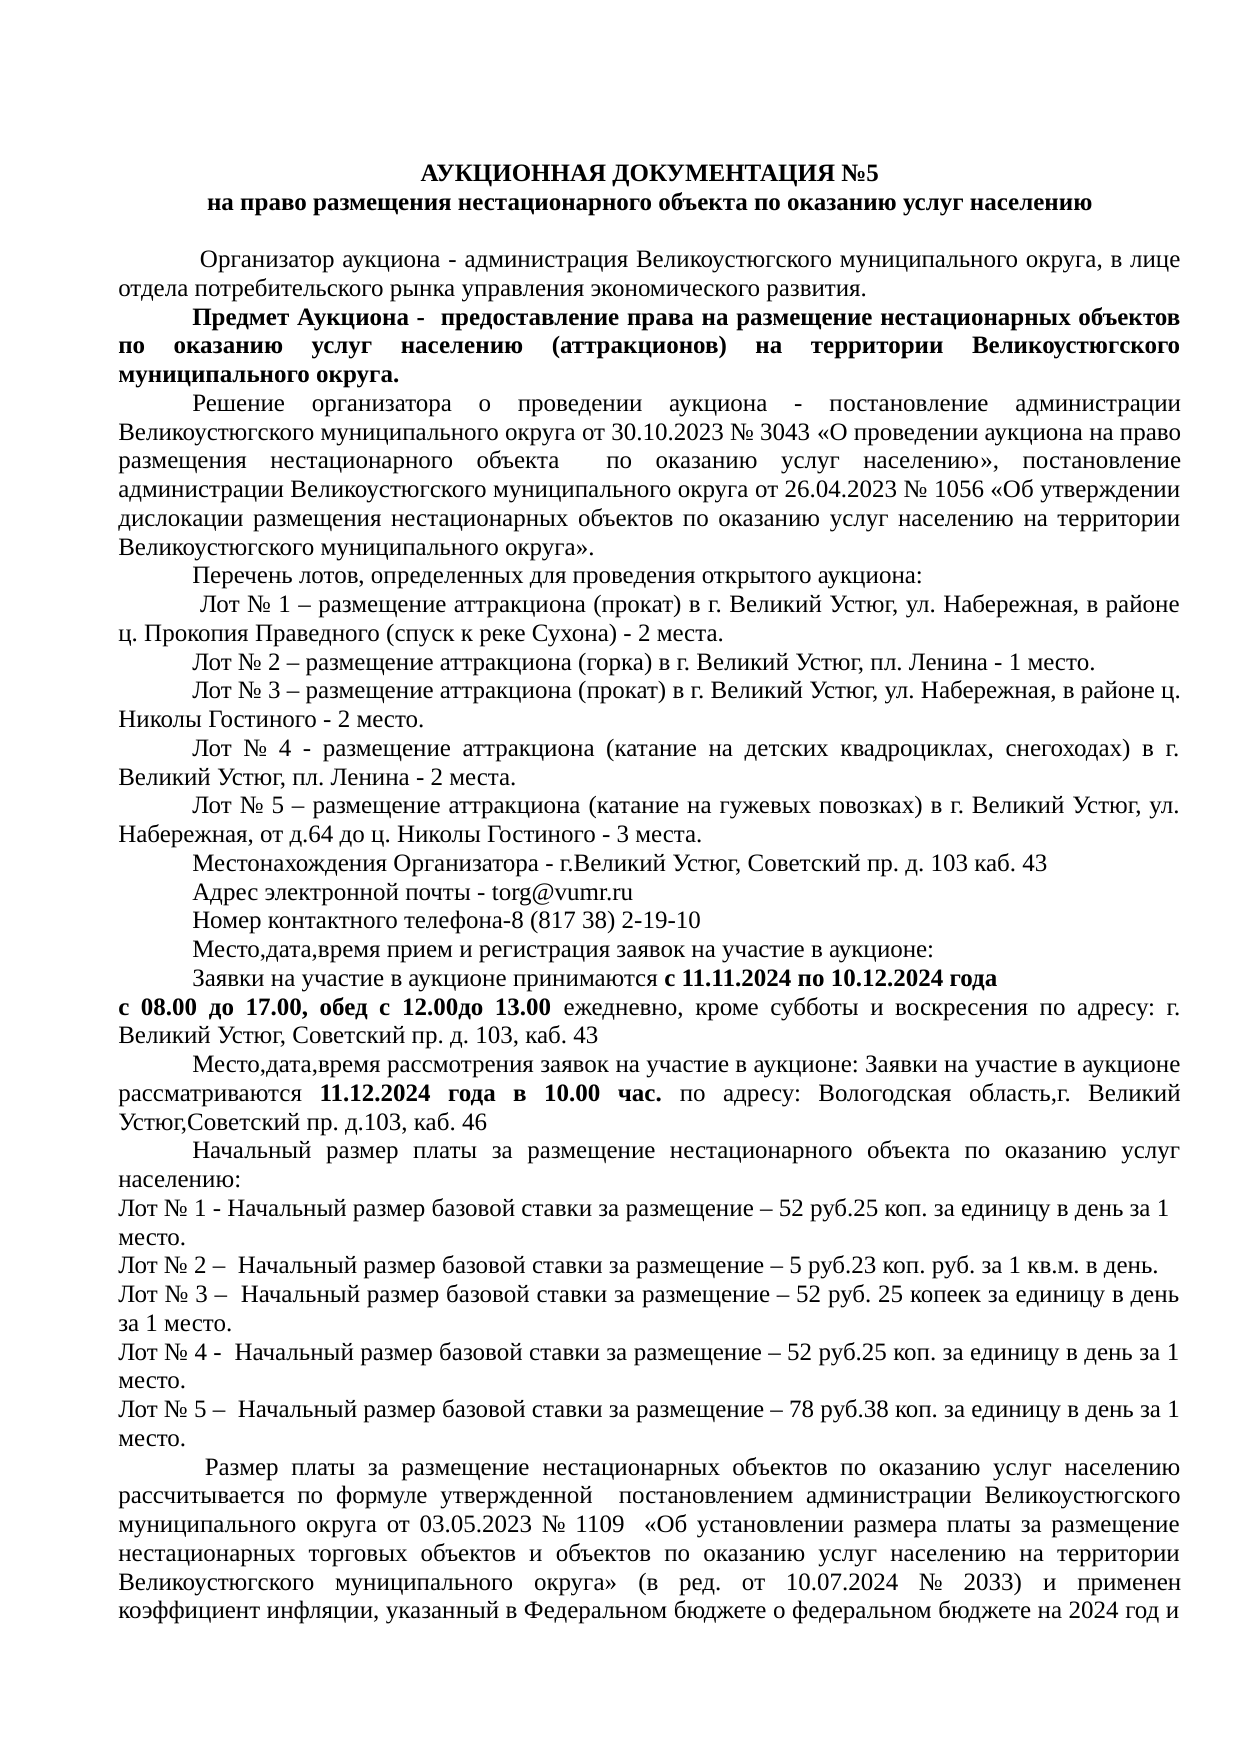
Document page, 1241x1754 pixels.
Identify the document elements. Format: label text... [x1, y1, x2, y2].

text Лот № 3 – Начальный размер базовой ставки за размещение – 52 руб. 25 копеек за единицу в день за 1 место. [118, 1279, 1181, 1337]
text Лот № 5 – размещение аттракциона (катание на гужевых повозках) в г. Великий Устюг, ул. Набережная, от д.64 до ц. Николы Гостиного - 3 места. [118, 790, 1181, 848]
text Место,дата,время прием и регистрация заявок на участие в аукционе: [118, 934, 1181, 963]
text Лот № 4 - Начальный размер базовой ставки за размещение – 52 руб.25 коп. за единицу в день за 1 место. [118, 1337, 1181, 1394]
text с 08.00 до 17.00, обед с 12.00до 13.00 ежедневно, кроме субботы и воскресения по адресу: г. Великий Устюг, Советский пр. д. 103, каб. 43 [118, 992, 1181, 1049]
text Лот № 1 – размещение аттракциона (прокат) в г. Великий Устюг, ул. Набережная, в районе ц. Прокопия Праведного (спуск к реке Сухона) - 2 места. [118, 589, 1181, 647]
text Организатор аукциона - администрация Великоустюгского муниципального округа, в лице отдела потребительского рынка управления экономического развития. [118, 244, 1181, 302]
text Адрес электронной почты - torg@vumr.ru [118, 877, 1181, 905]
text Место,дата,время рассмотрения заявок на участие в аукционе: Заявки на участие в аукционе рассматриваются 11.12.2024 года в 10.00 час. по адресу: Вологодская область,г. Великий Устюг,Советский пр. д.103, каб. 46 [118, 1049, 1181, 1135]
text Лот № 5 – Начальный размер базовой ставки за размещение – 78 руб.38 коп. за единицу в день за 1 место. [118, 1394, 1181, 1452]
text Решение организатора о проведении аукциона - постановление администрации Великоустюгского муниципального округа от 30.10.2023 № 3043 «О проведении аукциона на право размещения нестационарного объекта по оказанию услуг населению», постановление администрации Великоустюгского муниципального округа от 26.04.2023 № 1056 «Об утверждении дислокации размещения нестационарных объектов по оказанию услуг населению на территории Великоустюгского муниципального округа». [118, 388, 1181, 560]
text Лот № 4 - размещение аттракциона (катание на детских квадроциклах, снегоходах) в г. Великий Устюг, пл. Ленина - 2 места. [118, 733, 1181, 790]
text АУКЦИОННАЯ ДОКУМЕНТАЦИЯ №5 [118, 158, 1181, 187]
text Перечень лотов, определенных для проведения открытого аукциона: [118, 560, 1181, 589]
text Лот № 1 - Начальный размер базовой ставки за размещение – 52 руб.25 коп. за единицу в день за 1 место. [118, 1193, 1181, 1250]
text Лот № 3 – размещение аттракциона (прокат) в г. Великий Устюг, ул. Набережная, в районе ц. Николы Гостиного - 2 место. [118, 675, 1181, 733]
text Лот № 2 – Начальный размер базовой ставки за размещение – 5 руб.23 коп. руб. за 1 кв.м. в день. [118, 1250, 1181, 1279]
text на право размещения нестационарного объекта по оказанию услуг населению [118, 187, 1181, 215]
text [118, 1452, 1181, 1624]
text Номер контактного телефона-8 (817 38) 2-19-10 [118, 905, 1181, 934]
text Заявки на участие в аукционе принимаются с 11.11.2024 по 10.12.2024 года [118, 963, 1181, 992]
text Местонахождения Организатора - г.Великий Устюг, Советский пр. д. 103 каб. 43 [118, 848, 1181, 877]
text Предмет Аукциона - предоставление права на размещение нестационарных объектов по оказанию услуг населению (аттракционов) на территории Великоустюгского муниципального округа. [118, 302, 1181, 388]
text Начальный размер платы за размещение нестационарного объекта по оказанию услуг населению: [118, 1135, 1181, 1193]
text Лот № 2 – размещение аттракциона (горка) в г. Великий Устюг, пл. Ленина - 1 место. [118, 647, 1181, 675]
